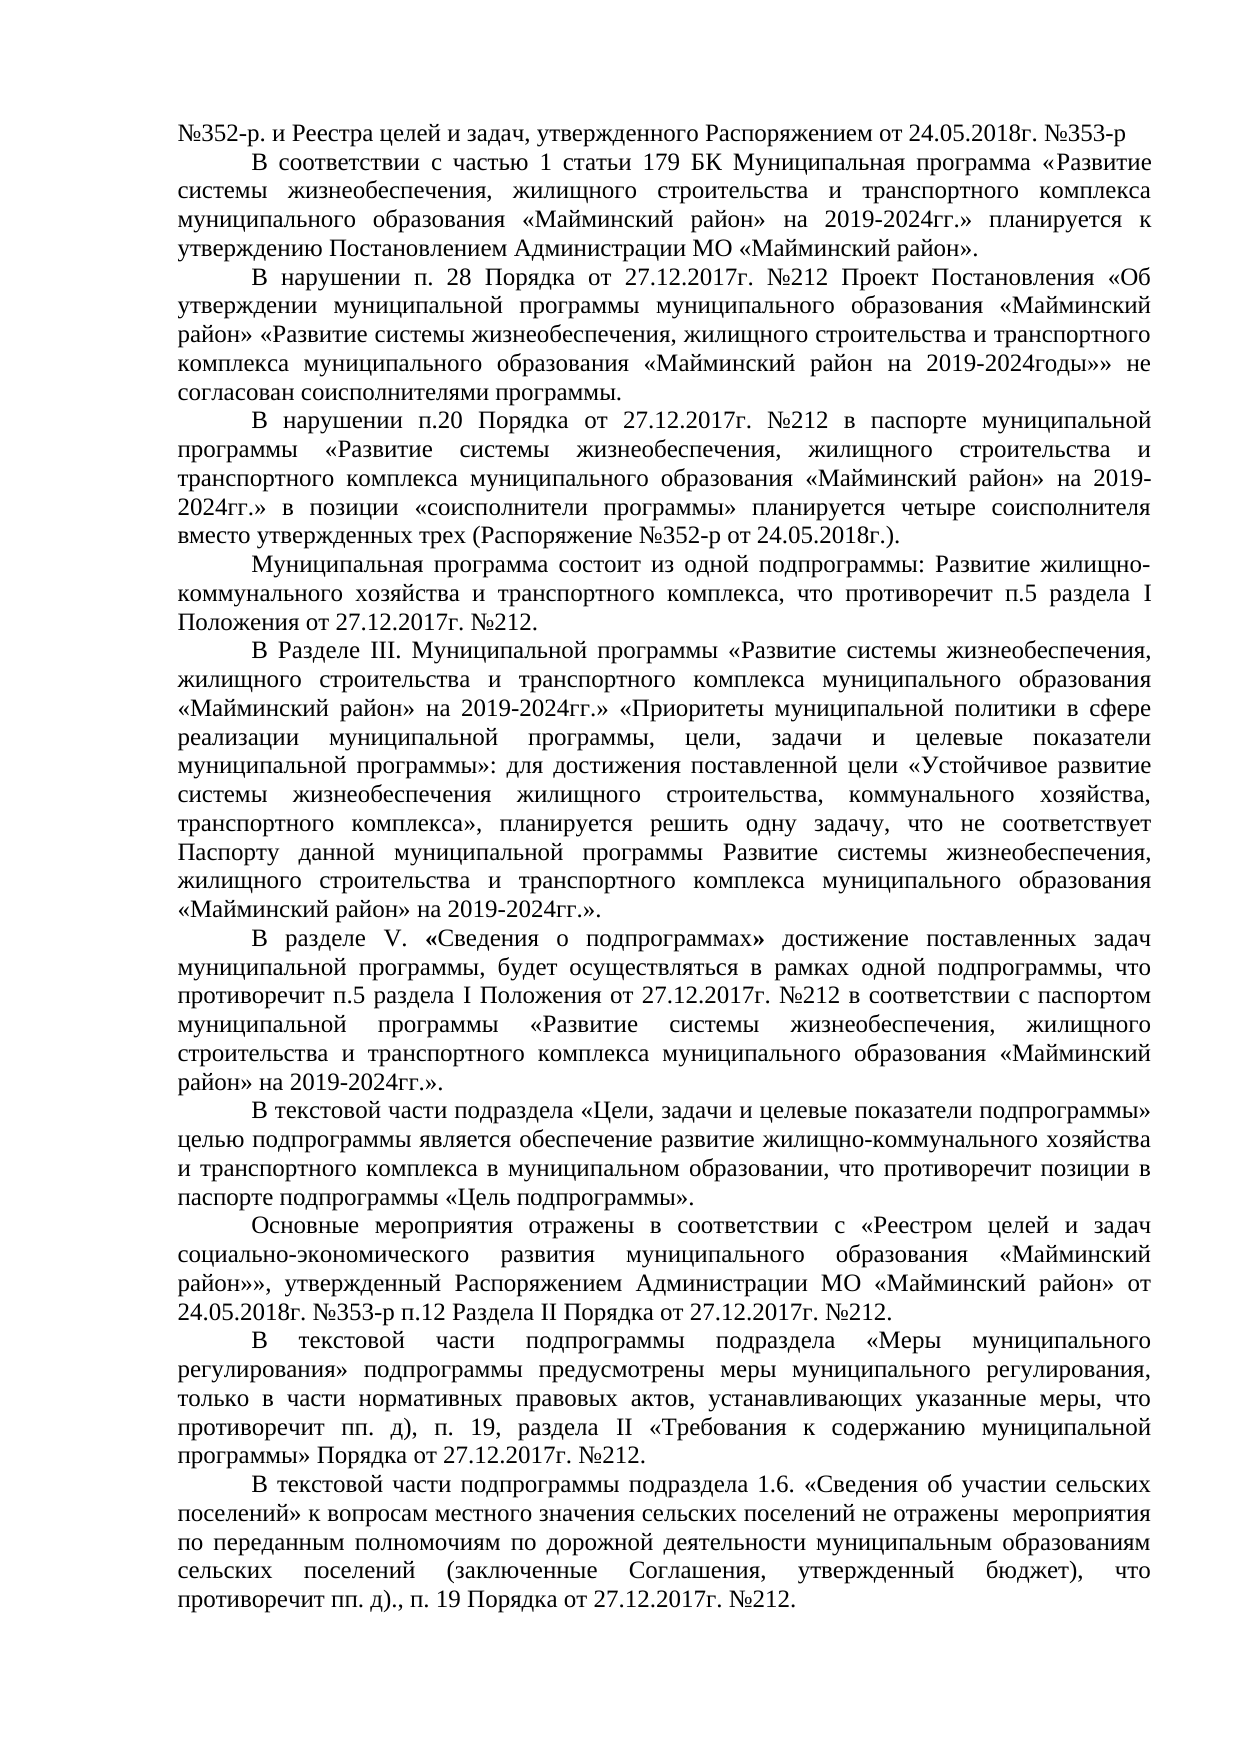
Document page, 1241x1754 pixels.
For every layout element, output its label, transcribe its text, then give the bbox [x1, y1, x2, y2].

text В разделе V. «Сведения о подпрограммах» достижение поставленных задач муниципальной программы, будет осуществляться в рамках одной подпрограммы, что противоречит п.5 раздела I Положения от 27.12.2017г. №212 в соответствии с паспортом муниципальной программы «Развитие системы жизнеобеспечения, жилищного строительства и транспортного комплекса муниципального образования «Майминский район» на 2019-2024гг.». [177, 923, 1152, 1096]
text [177, 118, 1152, 147]
text В текстовой части подпрограммы подраздела 1.6. «Сведения об участии сельских поселений» к вопросам местного значения сельских поселений не отражены мероприятия по переданным полномочиям по дорожной деятельности муниципальным образованиям сельских поселений (заключенные Соглашения, утвержденный бюджет), что противоречит пп. д)., п. 19 Порядка от 27.12.2017г. №212. [177, 1469, 1152, 1613]
text В нарушении п. 28 Порядка от 27.12.2017г. №212 Проект Постановления «Об утверждении муниципальной программы муниципального образования «Майминский район» «Развитие системы жизнеобеспечения, жилищного строительства и транспортного комплекса муниципального образования «Майминский район на 2019-2024годы»» не согласован соисполнителями программы. [177, 262, 1152, 406]
text Муниципальная программа состоит из одной подпрограммы: Развитие жилищно-коммунального хозяйства и транспортного комплекса, что противоречит п.5 раздела I Положения от 27.12.2017г. №212. [177, 549, 1152, 636]
text В текстовой части подпрограммы подраздела «Меры муниципального регулирования» подпрограммы предусмотрены меры муниципального регулирования, только в части нормативных правовых актов, устанавливающих указанные меры, что противоречит пп. д), п. 19, раздела II «Требования к содержанию муниципальной программы» Порядка от 27.12.2017г. №212. [177, 1326, 1152, 1469]
text В нарушении п.20 Порядка от 27.12.2017г. №212 в паспорте муниципальной программы «Развитие системы жизнеобеспечения, жилищного строительства и транспортного комплекса муниципального образования «Майминский район» на 2019-2024гг.» в позиции «соисполнители программы» планируется четыре соисполнителя вместо утвержденных трех (Распоряжение №352-р от 24.05.2018г.). [177, 406, 1152, 549]
text В соответствии с частью 1 статьи 179 БК Муниципальная программа «Развитие системы жизнеобеспечения, жилищного строительства и транспортного комплекса муниципального образования «Майминский район» на 2019-2024гг.» планируется к утверждению Постановлением Администрации МО «Майминский район». [177, 147, 1152, 262]
text В текстовой части подраздела «Цели, задачи и целевые показатели подпрограммы» целью подпрограммы является обеспечение развитие жилищно-коммунального хозяйства и транспортного комплекса в муниципальном образовании, что противоречит позиции в паспорте подпрограммы «Цель подпрограммы». [177, 1096, 1152, 1211]
text Основные мероприятия отражены в соответствии с «Реестром целей и задач социально-экономического развития муниципального образования «Майминский район»», утвержденный Распоряжением Администрации МО «Майминский район» от 24.05.2018г. №353-р п.12 Раздела II Порядка от 27.12.2017г. №212. [177, 1211, 1152, 1326]
text В Разделе III. Муниципальной программы «Развитие системы жизнеобеспечения, жилищного строительства и транспортного комплекса муниципального образования «Майминский район» на 2019-2024гг.» «Приоритеты муниципальной политики в сфере реализации муниципальной программы, цели, задачи и целевые показатели муниципальной программы»: для достижения поставленной цели «Устойчивое развитие системы жизнеобеспечения жилищного строительства, коммунального хозяйства, транспортного комплекса», планируется решить одну задачу, что не соответствует Паспорту данной муниципальной программы Развитие системы жизнеобеспечения, жилищного строительства и транспортного комплекса муниципального образования «Майминский район» на 2019-2024гг.». [177, 636, 1152, 923]
